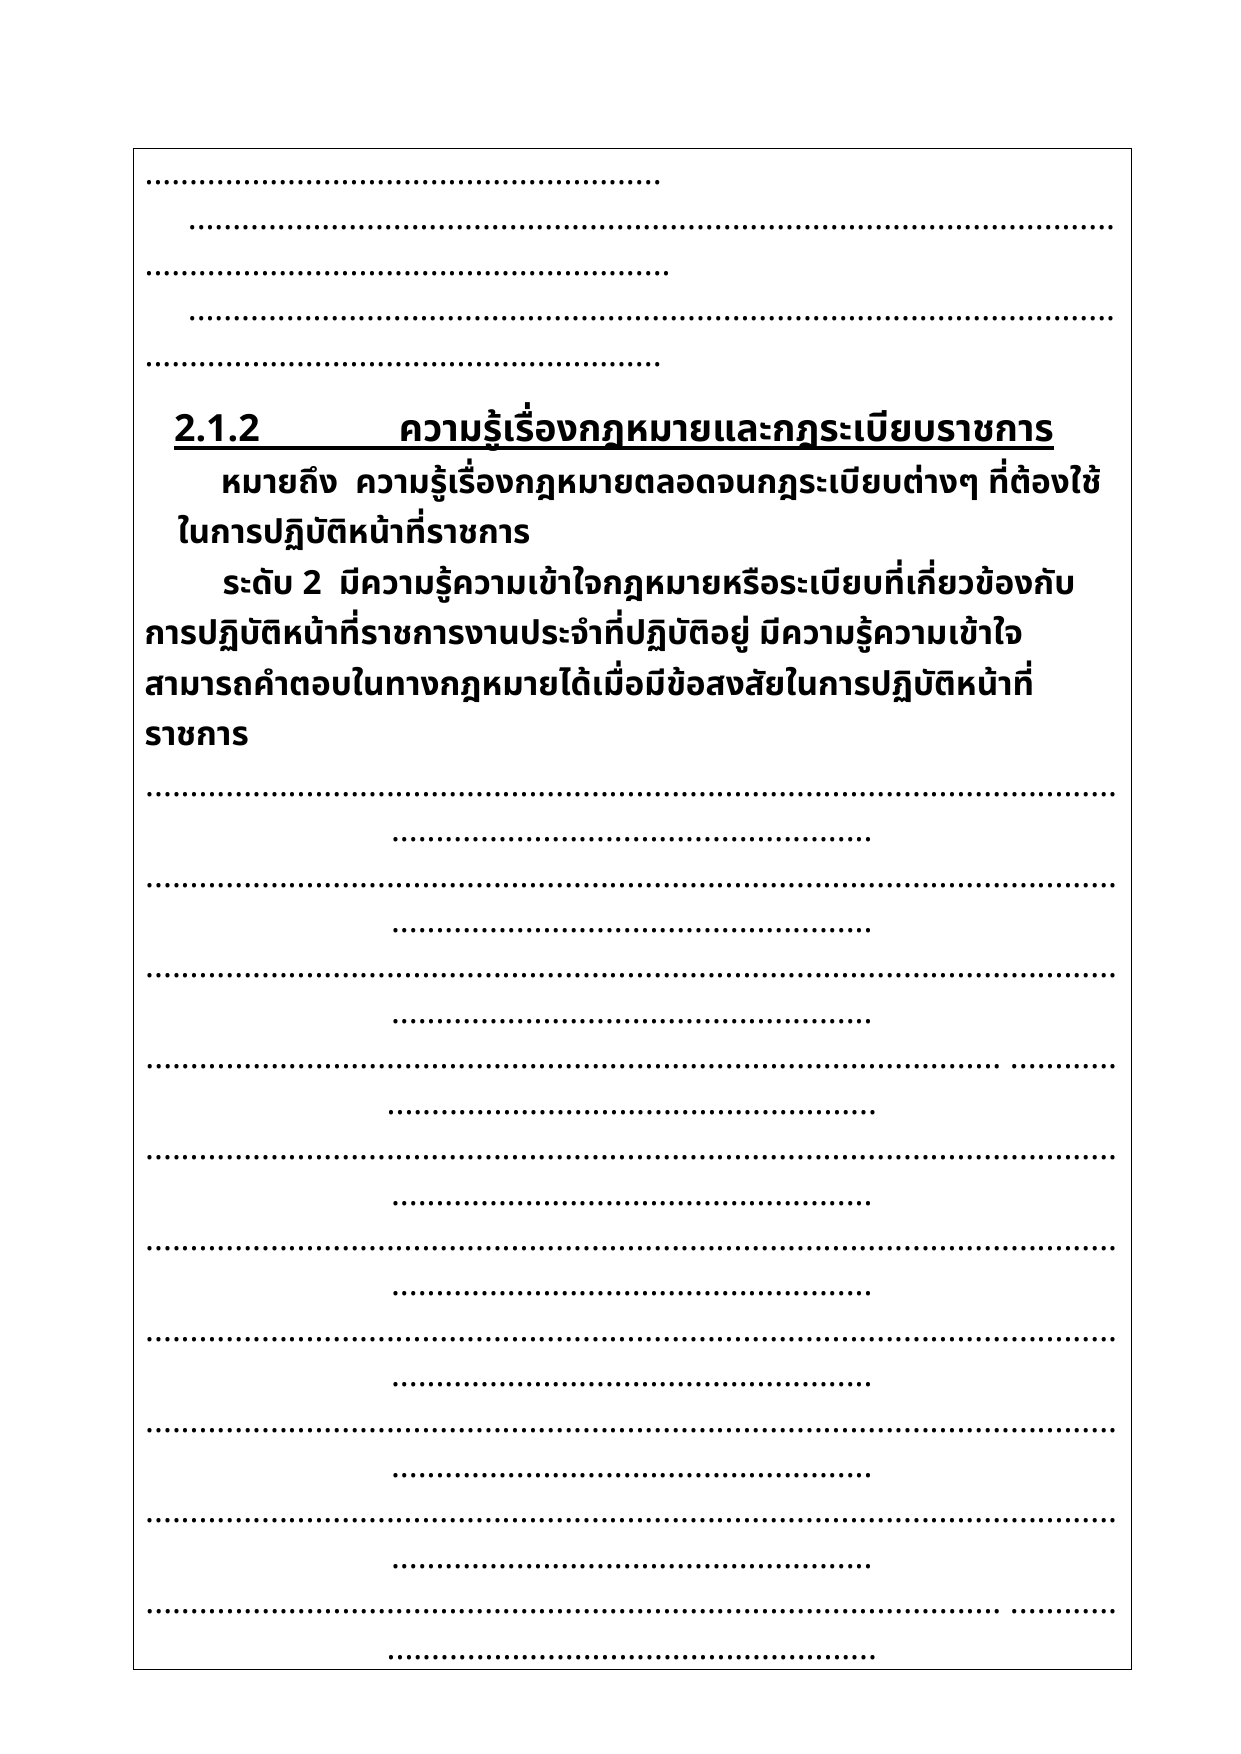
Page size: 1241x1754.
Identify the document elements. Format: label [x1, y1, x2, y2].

table_cell [134, 149, 1131, 1669]
